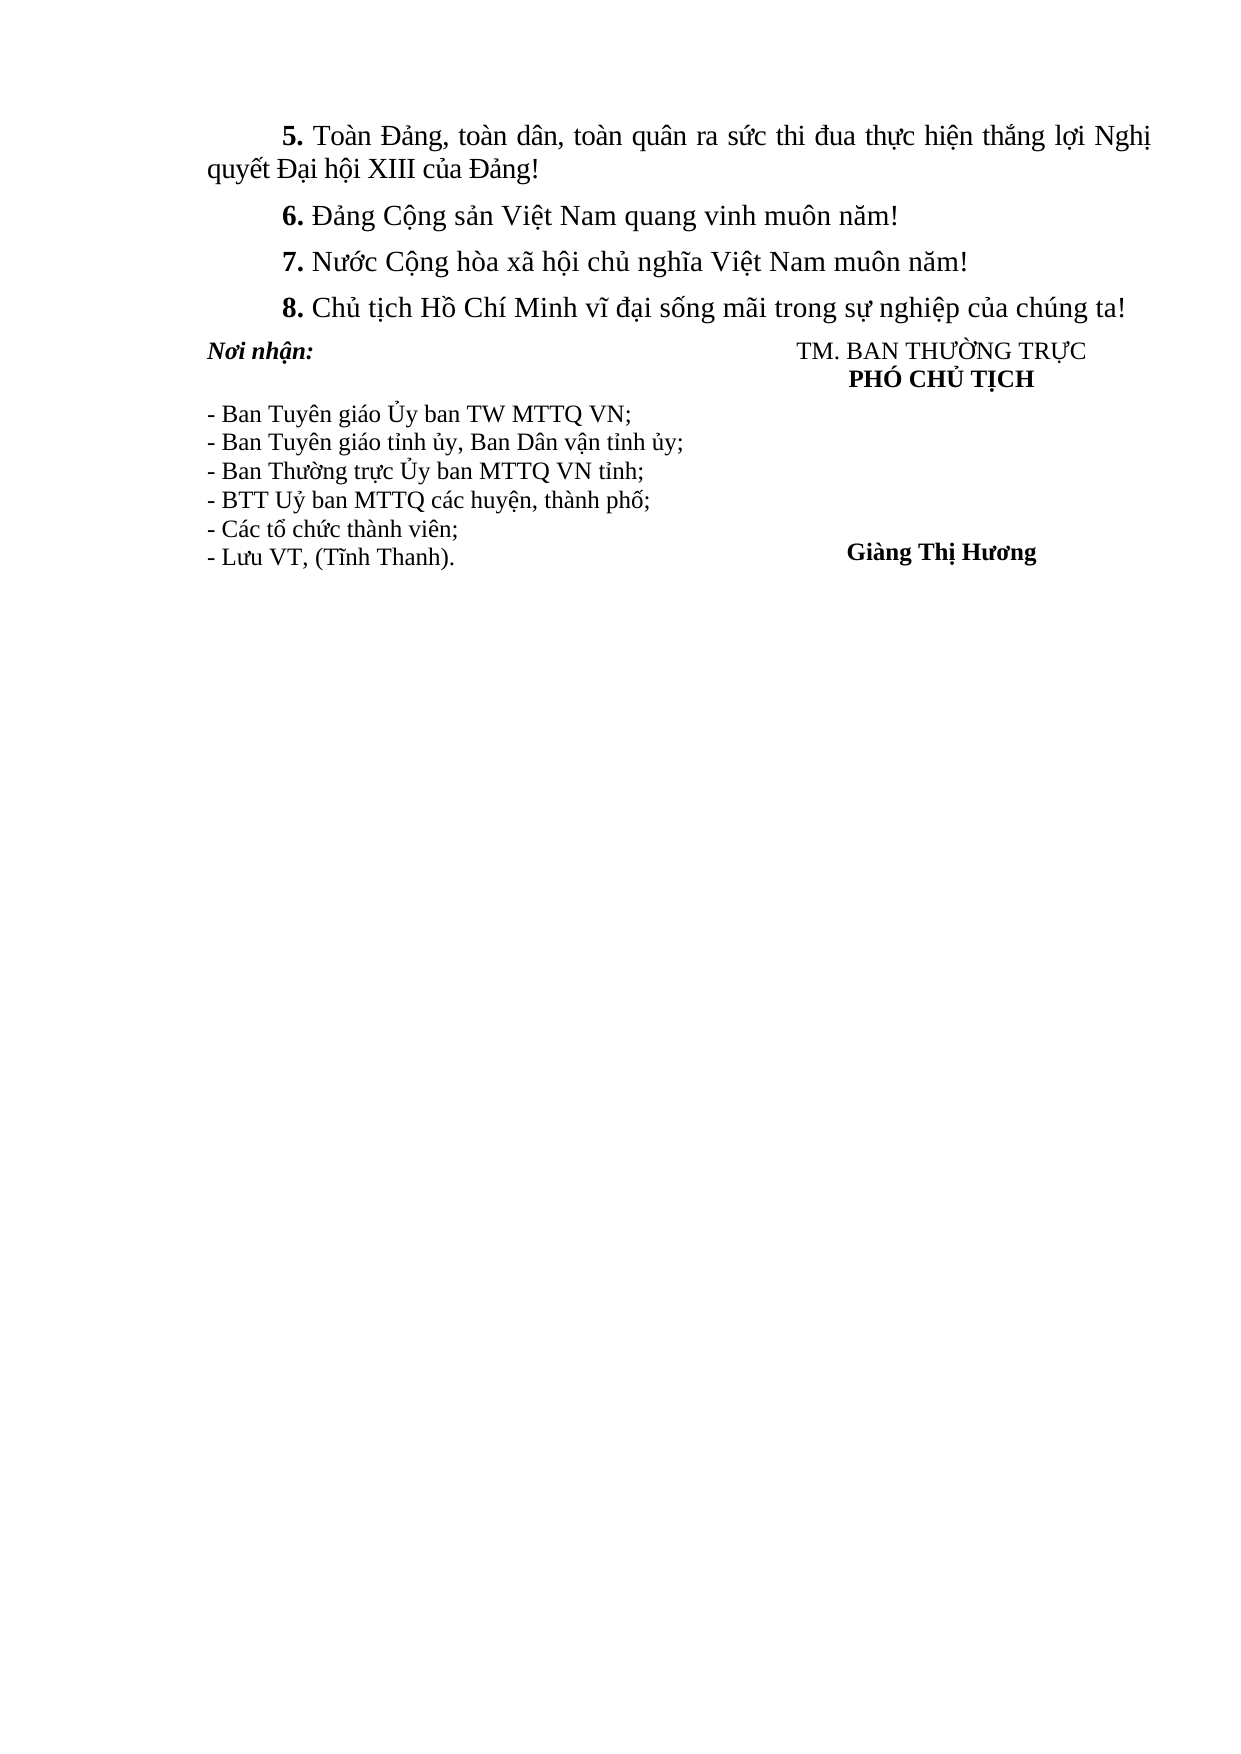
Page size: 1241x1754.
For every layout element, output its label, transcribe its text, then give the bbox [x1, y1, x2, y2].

text 5. Toàn Đảng, toàn dân, toàn quân ra sức thi đua thực hiện thắng lợi Nghị quyết Đại hội XIII của Đảng! [207, 118, 1152, 185]
table_header TM. BAN THƯỜNG TRỰC PHÓ CHỦ TỊCH Giàng Thị Hương [720, 336, 1163, 571]
text 6. Đảng Cộng sản Việt Nam quang vinh muôn năm! [207, 198, 1152, 231]
text 7. Nước Cộng hòa xã hội chủ nghĩa Việt Nam muôn năm! [207, 244, 1152, 277]
text 8. Chủ tịch Hồ Chí Minh vĩ đại sống mãi trong sự nghiệp của chúng ta! [207, 290, 1152, 323]
table_header Nơi nhận: - Ban Tuyên giáo Ủy ban TW MTTQ VN; - Ban Tuyên giáo tỉnh ủy, Ban Dân vận tỉnh ủy; - Ban Thường trực Ủy ban MTTQ VN tỉnh; - BTT Uỷ ban MTTQ các huyện, thành phố; - Các tổ chức thành viên; - Lưu VT, (Tĩnh Thanh). [196, 336, 720, 571]
